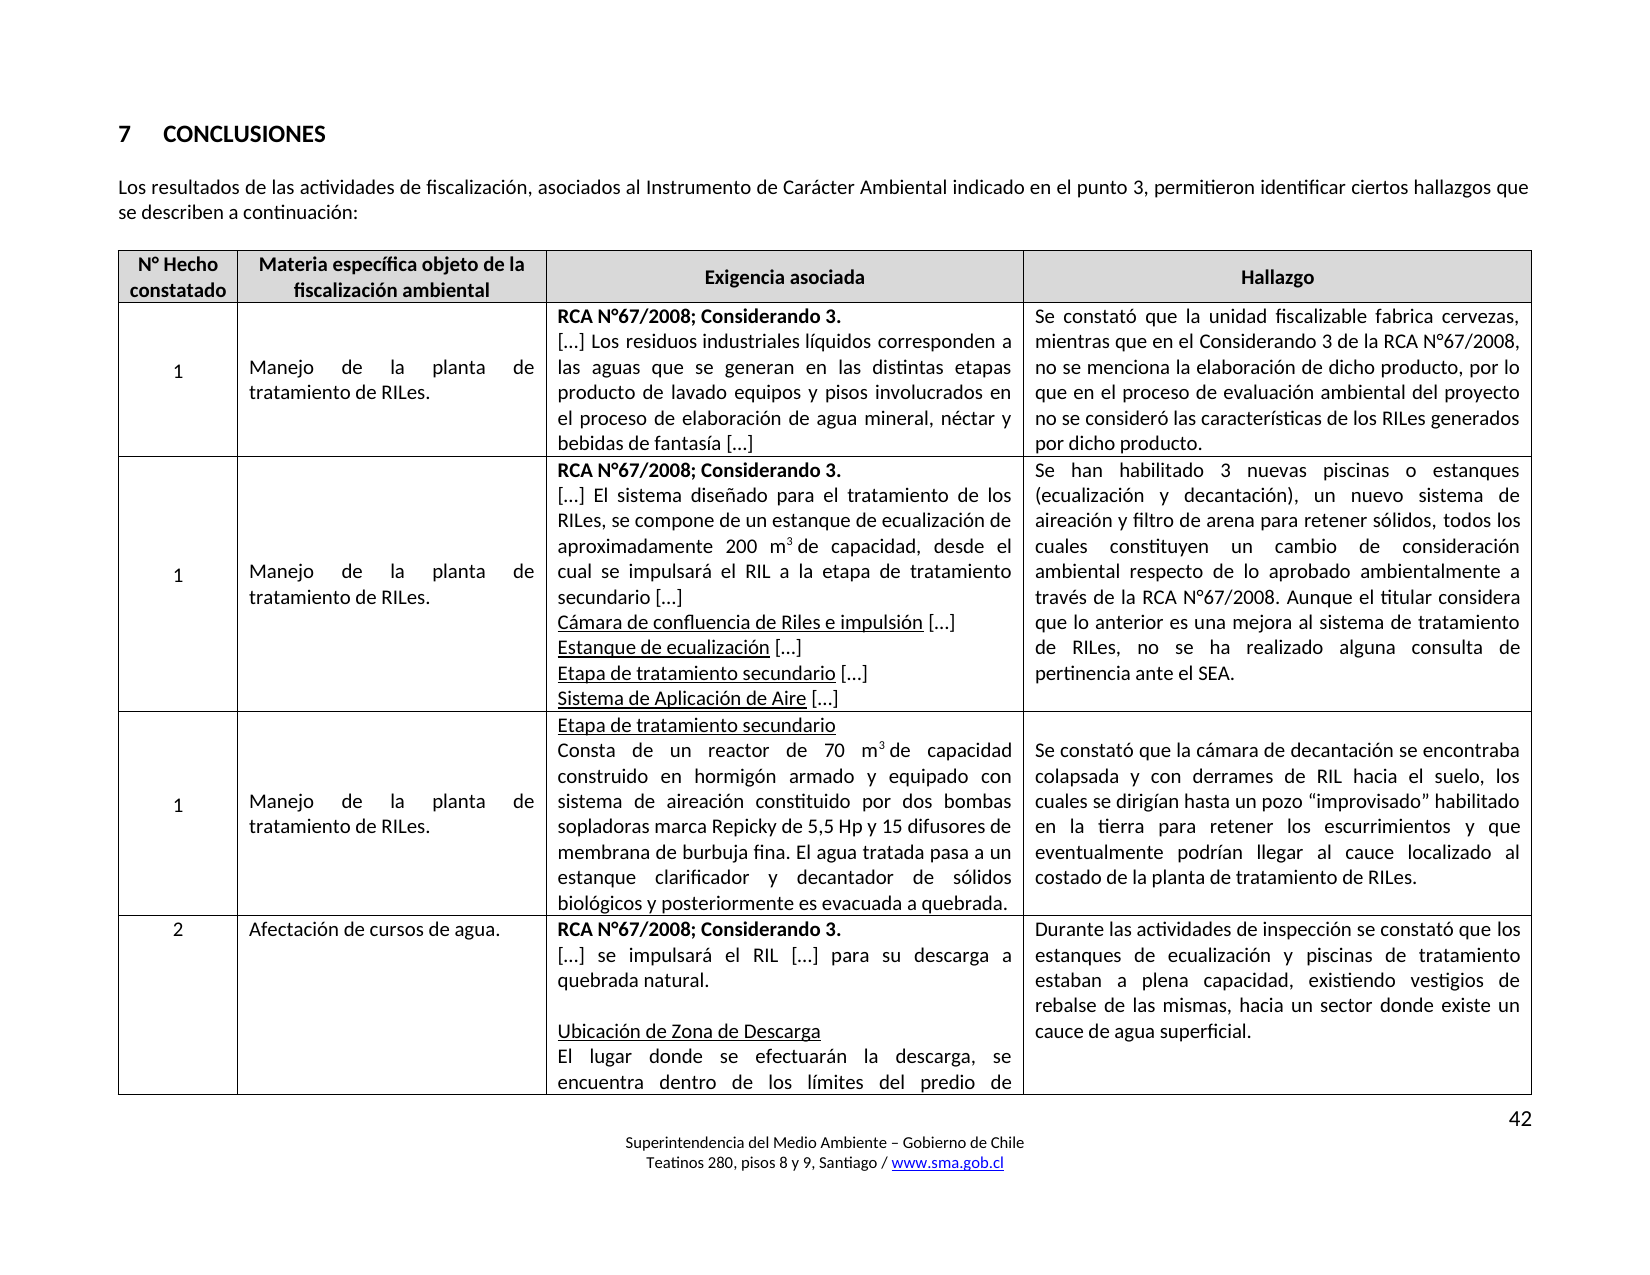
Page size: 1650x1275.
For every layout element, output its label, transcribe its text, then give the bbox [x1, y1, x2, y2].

table_cell 1 [119, 712, 237, 915]
table_cell Se han habilitado 3 nuevas piscinas o estanques (ecualización y decantación), un nuevo sistema de aireación y filtro de arena para retener sólidos, todos los cuales constituyen un cambio de consideración ambiental respecto de lo aprobado ambientalmente a través de la RCA N°67/2008. Aunque el titular considera que lo anterior es una mejora al sistema de tratamiento de RILes, no se ha realizado alguna consulta de pertinencia ante el SEA. [1024, 457, 1531, 711]
table_cell 2 [119, 916, 237, 1094]
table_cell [1024, 916, 1531, 1094]
table_header Materia específica objeto de la fiscalización ambiental [238, 251, 546, 302]
subtitle CONCLUSIONES [118, 118, 1532, 149]
table_cell 1 [119, 457, 237, 711]
table_cell Manejo de la planta de tratamiento de RILes. [238, 303, 546, 456]
table_cell Etapa de tratamiento secundario Consta de un reactor de 70 m3 de capacidad construido en hormigón armado y equipado con sistema de aireación constituido por dos bombas sopladoras marca Repicky de 5,5 Hp y 15 difusores de membrana de burbuja fina. El agua tratada pasa a un estanque clarificador y decantador de sólidos biológicos y posteriormente es evacuada a quebrada. [547, 712, 1023, 915]
table_cell Se constató que la cámara de decantación se encontraba colapsada y con derrames de RIL hacia el suelo, los cuales se dirigían hasta un pozo “improvisado” habilitado en la tierra para retener los escurrimientos y que eventualmente podrían llegar al cauce localizado al costado de la planta de tratamiento de RILes. [1024, 712, 1531, 915]
table_cell Manejo de la planta de tratamiento de RILes. [238, 457, 546, 711]
table_cell RCA N°67/2008; Considerando 3. […] El sistema diseñado para el tratamiento de los RILes, se compone de un estanque de ecualización de aproximadamente 200 m3 de capacidad, desde el cual se impulsará el RIL a la etapa de tratamiento secundario […] Cámara de confluencia de Riles e impulsión […] Estanque de ecualización […] Etapa de tratamiento secundario […] Sistema de Aplicación de Aire […] [547, 457, 1023, 711]
table_cell Manejo de la planta de tratamiento de RILes. [238, 712, 546, 915]
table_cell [547, 916, 1023, 1094]
table_header Hallazgo [1024, 251, 1531, 302]
table_cell 1 [119, 303, 237, 456]
text Los resultados de las actividades de fiscalización, asociados al Instrumento de Carácter Ambiental indicado en el punto 3, permitieron identificar ciertos hallazgos que se describen a continuación: [118, 174, 1532, 225]
table_cell RCA N°67/2008; Considerando 3. […] Los residuos industriales líquidos corresponden a las aguas que se generan en las distintas etapas producto de lavado equipos y pisos involucrados en el proceso de elaboración de agua mineral, néctar y bebidas de fantasía […] [547, 303, 1023, 456]
table_header Exigencia asociada [547, 251, 1023, 302]
table_cell Afectación de cursos de agua. [238, 916, 546, 1094]
table_header N° Hecho constatado [119, 251, 237, 302]
table_cell Se constató que la unidad fiscalizable fabrica cervezas, mientras que en el Considerando 3 de la RCA N°67/2008, no se menciona la elaboración de dicho producto, por lo que en el proceso de evaluación ambiental del proyecto no se consideró las características de los RILes generados por dicho producto. [1024, 303, 1531, 456]
